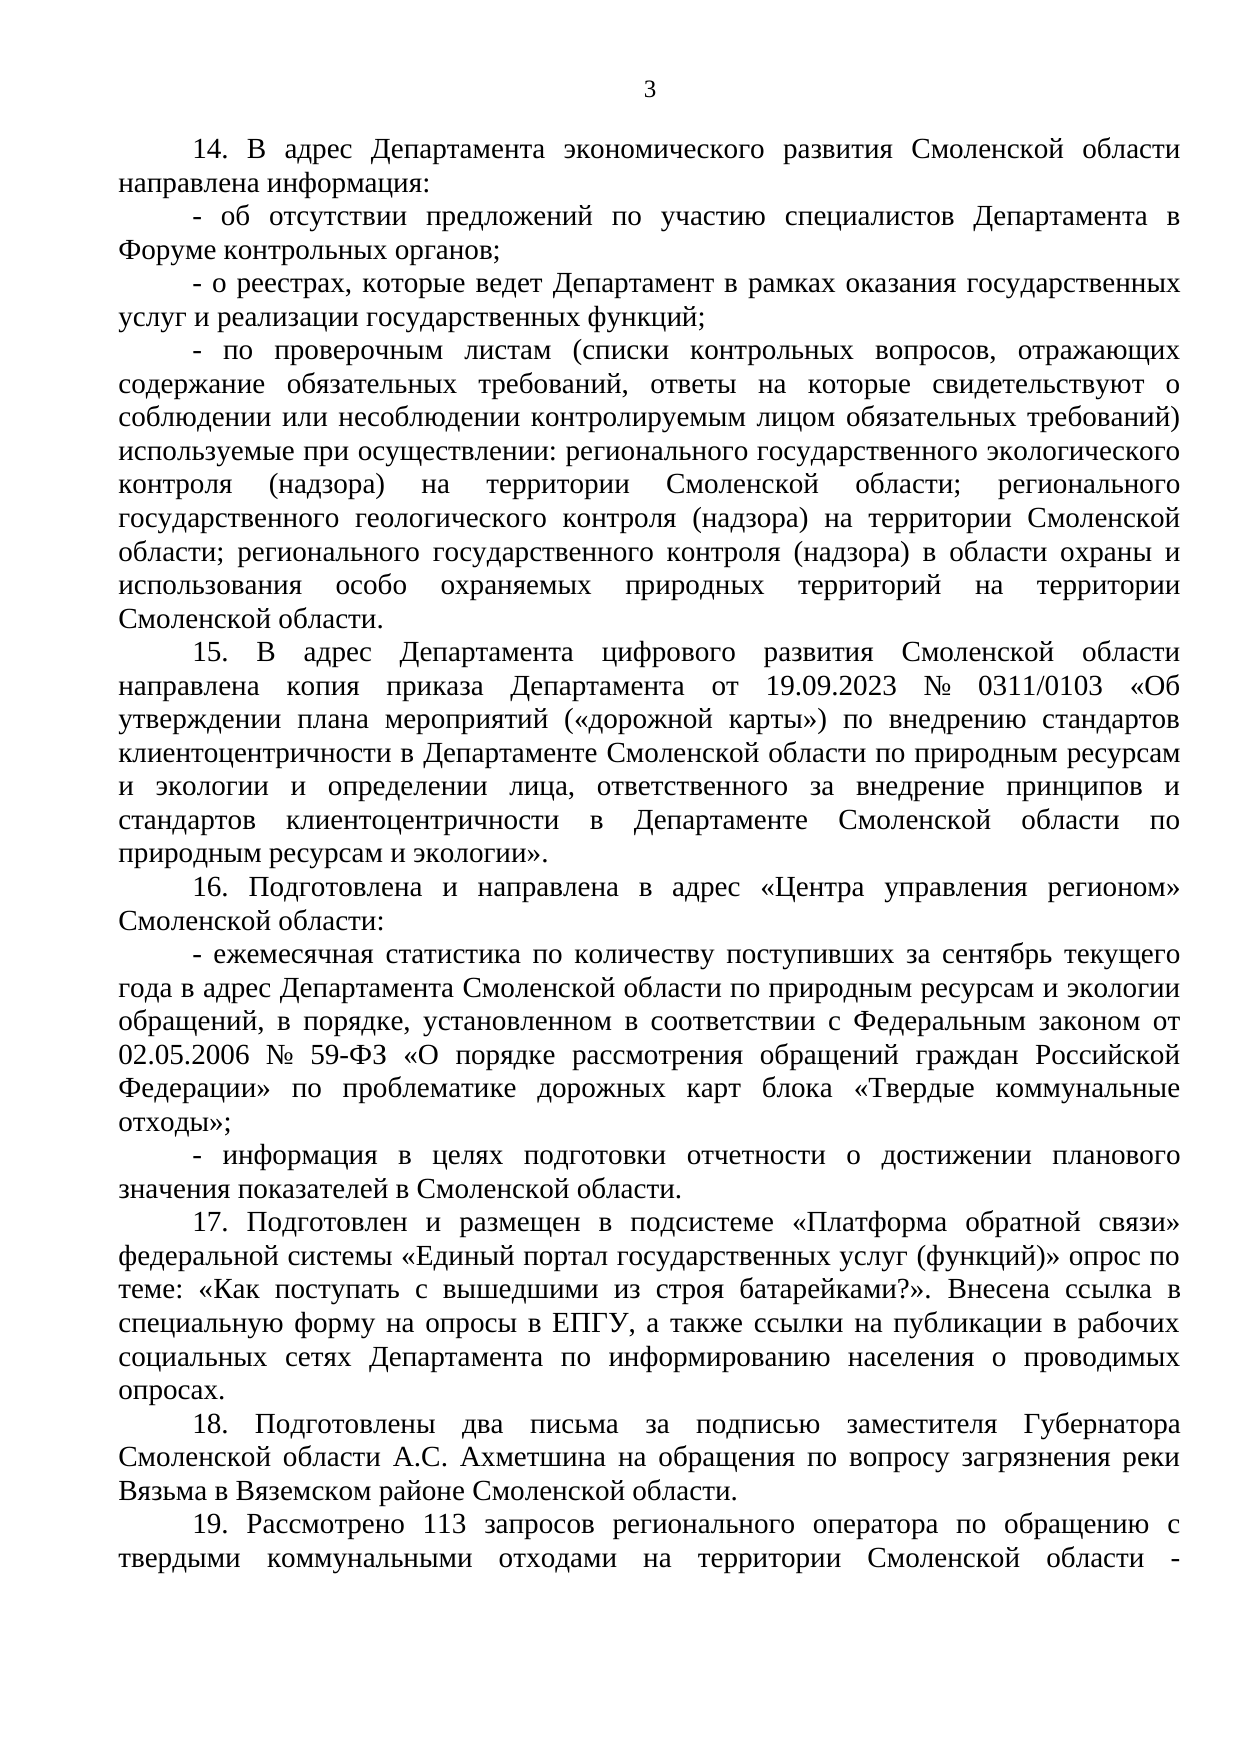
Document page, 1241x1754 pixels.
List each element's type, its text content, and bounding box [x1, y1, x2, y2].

text - об отсутствии предложений по участию специалистов Департамента в Форуме контрольных органов; [118, 198, 1181, 265]
text - информация в целях подготовки отчетности о достижении планового значения показателей в Смоленской области. [118, 1137, 1181, 1204]
text - о реестрах, которые ведет Департамент в рамках оказания государственных услуг и реализации государственных функций; [118, 265, 1181, 332]
text 18. Подготовлены два письма за подписью заместителя Губернатора Смоленской области А.С. Ахметшина на обращения по вопросу загрязнения реки Вязьма в Вяземском районе Смоленской области. [118, 1406, 1181, 1506]
text 16. Подготовлена и направлена в адрес «Центра управления регионом» Смоленской области: [118, 869, 1181, 936]
text - ежемесячная статистика по количеству поступивших за сентябрь текущего года в адрес Департамента Смоленской области по природным ресурсам и экологии обращений, в порядке, установленном в соответствии с Федеральным законом от 02.05.2006 № 59-ФЗ «О порядке рассмотрения обращений граждан Российской Федерации» по проблематике дорожных карт блока «Твердые коммунальные отходы»; [118, 936, 1181, 1137]
text - по проверочным листам (списки контрольных вопросов, отражающих содержание обязательных требований, ответы на которые свидетельствуют о соблюдении или несоблюдении контролируемым лицом обязательных требований) используемые при осуществлении: регионального государственного экологического контроля (надзора) на территории Смоленской области; регионального государственного геологического контроля (надзора) на территории Смоленской области; регионального государственного контроля (надзора) в области охраны и использования особо охраняемых природных территорий на территории Смоленской области. [118, 332, 1181, 634]
text 17. Подготовлен и размещен в подсистеме «Платформа обратной связи» федеральной системы «Единый портал государственных услуг (функций)» опрос по теме: «Как поступать с вышедшими из строя батарейками?». Внесена ссылка в специальную форму на опросы в ЕПГУ, а также ссылки на публикации в рабочих социальных сетях Департамента по информированию населения о проводимых опросах. [118, 1204, 1181, 1406]
text 14. В адрес Департамента экономического развития Смоленской области направлена информация: [118, 131, 1181, 198]
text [118, 1506, 1181, 1573]
text 15. В адрес Департамента цифрового развития Смоленской области направлена копия приказа Департамента от 19.09.2023 № 0311/0103 «Об утверждении плана мероприятий («дорожной карты») по внедрению стандартов клиентоцентричности в Департаменте Смоленской области по природным ресурсам и экологии и определении лица, ответственного за внедрение принципов и стандартов клиентоцентричности в Департаменте Смоленской области по природным ресурсам и экологии». [118, 634, 1181, 869]
